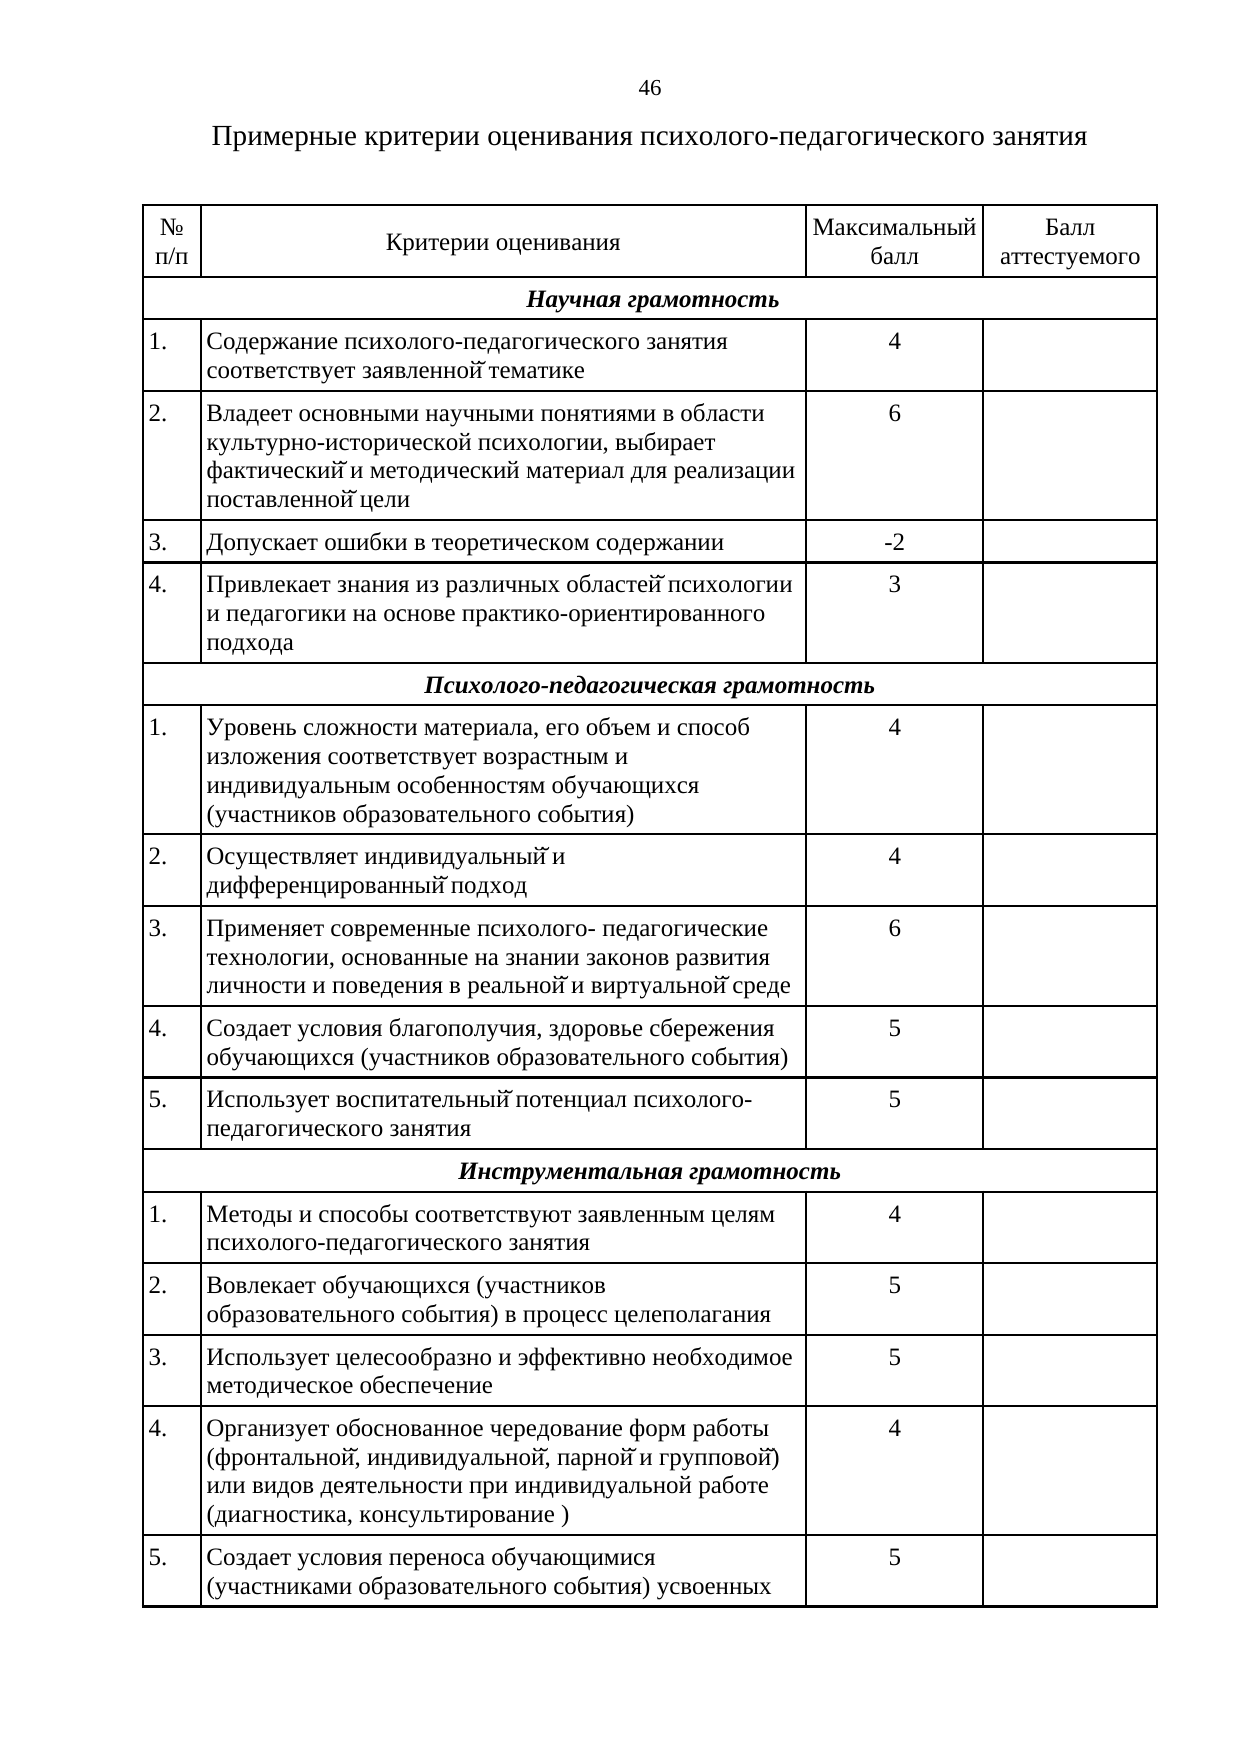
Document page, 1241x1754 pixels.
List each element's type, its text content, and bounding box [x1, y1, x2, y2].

table_cell 1. [144, 1193, 200, 1262]
table_cell 4. [144, 1407, 200, 1534]
table_cell [984, 1536, 1156, 1605]
table_cell 1. [144, 320, 200, 390]
table_cell [984, 706, 1156, 833]
table_header Максимальный балл [807, 206, 982, 276]
table_cell 5. [144, 1079, 200, 1148]
table_cell 5. [144, 1536, 200, 1605]
table_cell 3 [807, 564, 982, 662]
table_cell Организует обоснованное чередование форм работы (фронтальной̆, индивидуальной̆, парной̆ и групповой̆) или видов деятельности при индивидуальной работе (диагностика, консультирование ) [202, 1407, 805, 1534]
text Примерные критерии оценивания психолого-педагогического занятия [118, 118, 1181, 152]
table_cell Осуществляет индивидуальный̆ и дифференцированный̆ подход [202, 835, 805, 905]
table_cell 4 [807, 320, 982, 390]
table_cell Методы и способы соответствуют заявленным целям психолого-педагогического занятия [202, 1193, 805, 1262]
table_header № п/п [144, 206, 200, 276]
table_cell Допускает ошибки в теоретическом содержании [202, 521, 805, 561]
table_cell Содержание психолого-педагогического занятия соответствует заявленной̆ тематике [202, 320, 805, 390]
table_header Балл аттестуемого [984, 206, 1156, 276]
table_cell 4 [807, 1407, 982, 1534]
table_cell Использует целесообразно и эффективно необходимое методическое обеспечение [202, 1336, 805, 1405]
table_cell Привлекает знания из различных областей̆ психологии и педагогики на основе практико-ориентированного подхода [202, 564, 805, 662]
table_cell 4. [144, 564, 200, 662]
table_cell [984, 521, 1156, 561]
table_cell 2. [144, 392, 200, 519]
table_cell 6 [807, 907, 982, 1005]
table_cell 3. [144, 521, 200, 561]
table_cell [984, 1007, 1156, 1076]
table_cell Психолого-педагогическая грамотность [144, 664, 1156, 704]
table_cell Вовлекает обучающихся (участников образовательного события) в процесс целеполагания [202, 1264, 805, 1333]
table_cell 4 [807, 1193, 982, 1262]
table_cell 6 [807, 392, 982, 519]
table_cell [984, 1193, 1156, 1262]
table_cell Уровень сложности материала, его объем и способ изложения соответствует возрастным и индивидуальным особенностям обучающихся (участников образовательного события) [202, 706, 805, 833]
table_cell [202, 1536, 805, 1605]
table_cell [984, 1407, 1156, 1534]
table_cell Использует воспитательный̆ потенциал психолого-педагогического занятия [202, 1079, 805, 1148]
table_cell Применяет современные психолого- педагогические технологии, основанные на знании законов развития личности и поведения в реальной̆ и виртуальной̆ среде [202, 907, 805, 1005]
table_cell [984, 835, 1156, 905]
table_cell 2. [144, 835, 200, 905]
table_header Критерии оценивания [202, 206, 805, 276]
table_cell 4 [807, 706, 982, 833]
table_cell 1. [144, 706, 200, 833]
table_cell [984, 907, 1156, 1005]
table_cell 5 [807, 1079, 982, 1148]
table_cell [984, 1336, 1156, 1405]
table_cell 3. [144, 907, 200, 1005]
table_cell 4 [807, 835, 982, 905]
table_cell [984, 392, 1156, 519]
table_cell Инструментальная грамотность [144, 1150, 1156, 1191]
table_cell Владеет основными научными понятиями в области культурно-исторической психологии, выбирает фактический̆ и методический материал для реализации поставленной̆ цели [202, 392, 805, 519]
table_cell 2. [144, 1264, 200, 1333]
table_cell -2 [807, 521, 982, 561]
table_cell [984, 564, 1156, 662]
table_cell 5 [807, 1007, 982, 1076]
table_cell 5 [807, 1264, 982, 1333]
table_cell 3. [144, 1336, 200, 1405]
table_cell [984, 1079, 1156, 1148]
table_cell Создает условия благополучия, здоровье сбережения обучающихся (участников образовательного события) [202, 1007, 805, 1076]
table_cell 5 [807, 1536, 982, 1605]
table_cell 5 [807, 1336, 982, 1405]
table_cell Научная грамотность [144, 278, 1156, 318]
table_cell [984, 320, 1156, 390]
table_cell [984, 1264, 1156, 1333]
table_cell 4. [144, 1007, 200, 1076]
